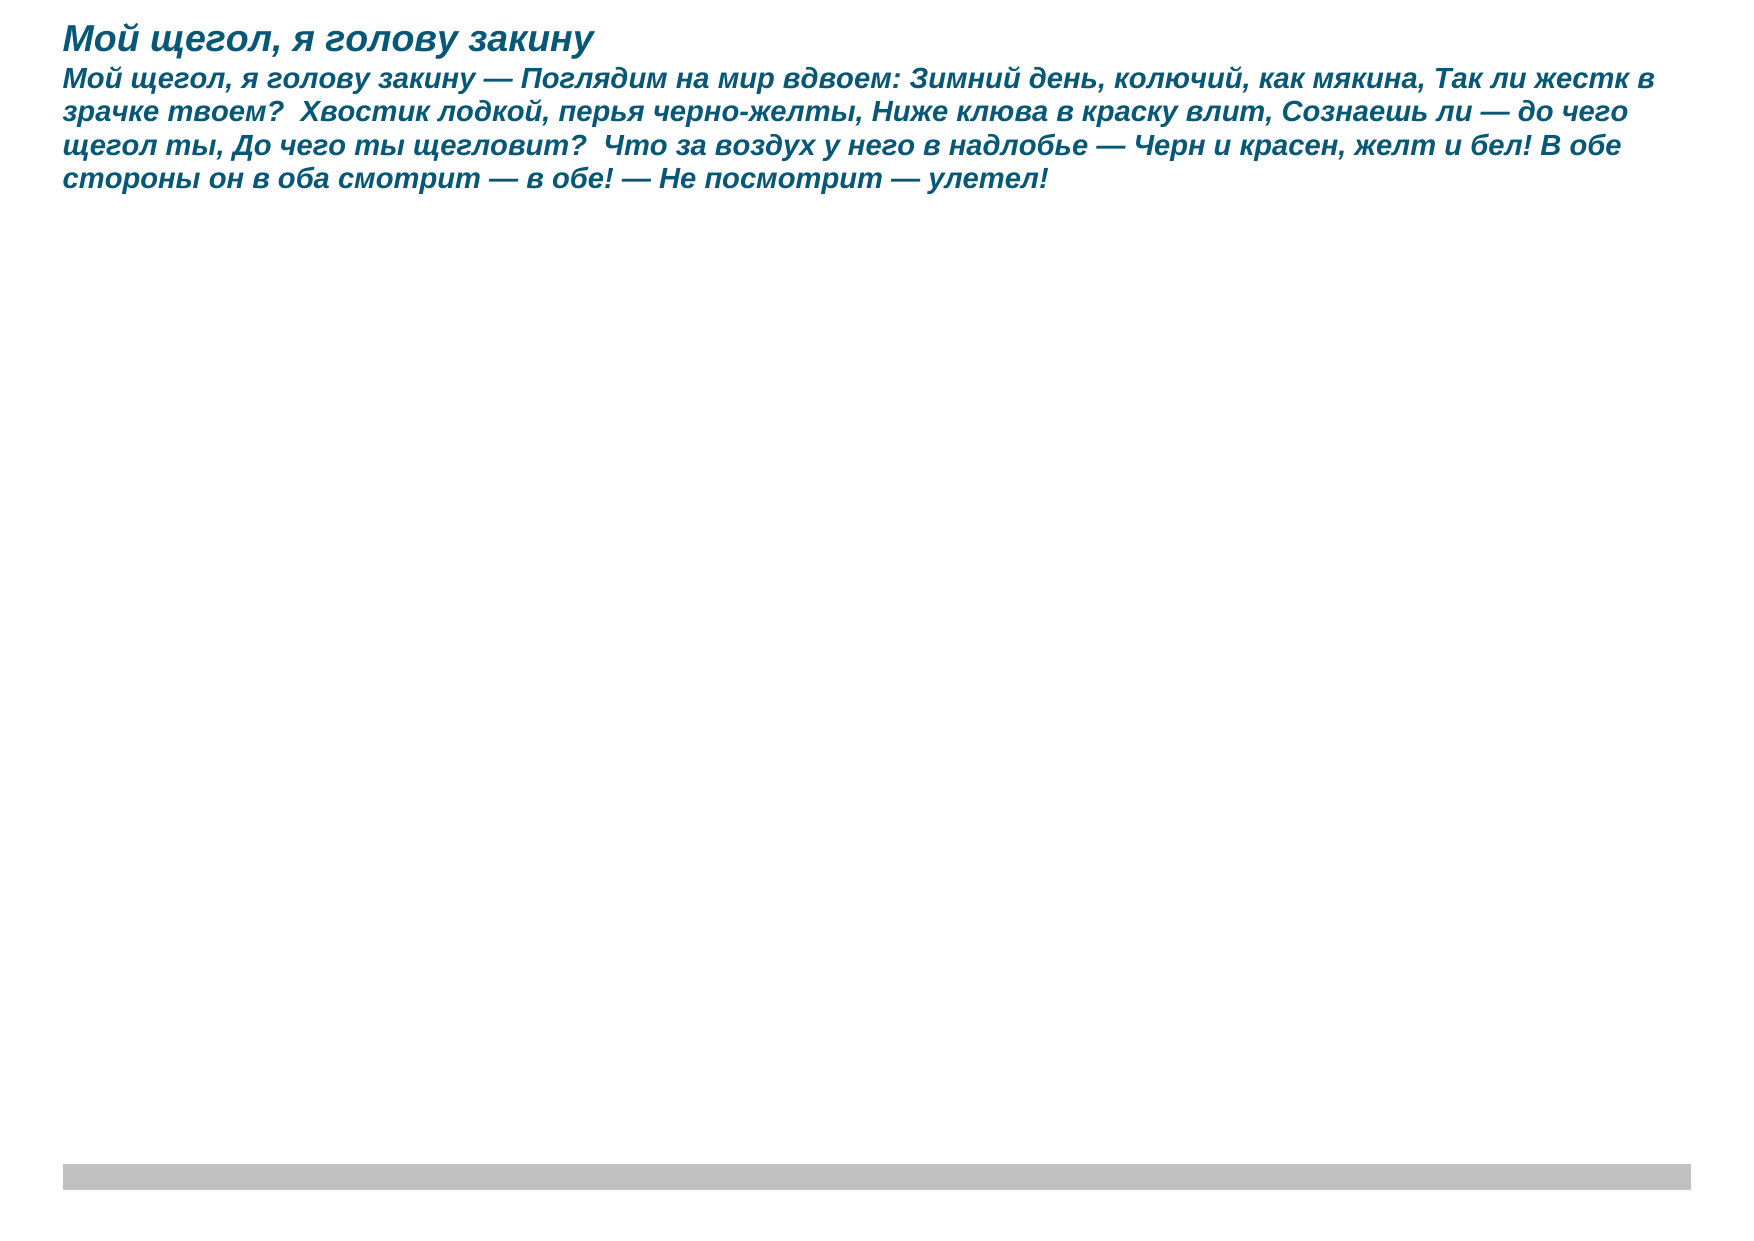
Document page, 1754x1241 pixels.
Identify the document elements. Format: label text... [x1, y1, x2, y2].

text Мой щегол, я голову закину — [62, 61, 1691, 195]
subtitle Мой щегол, я голову закину [62, 17, 1691, 60]
